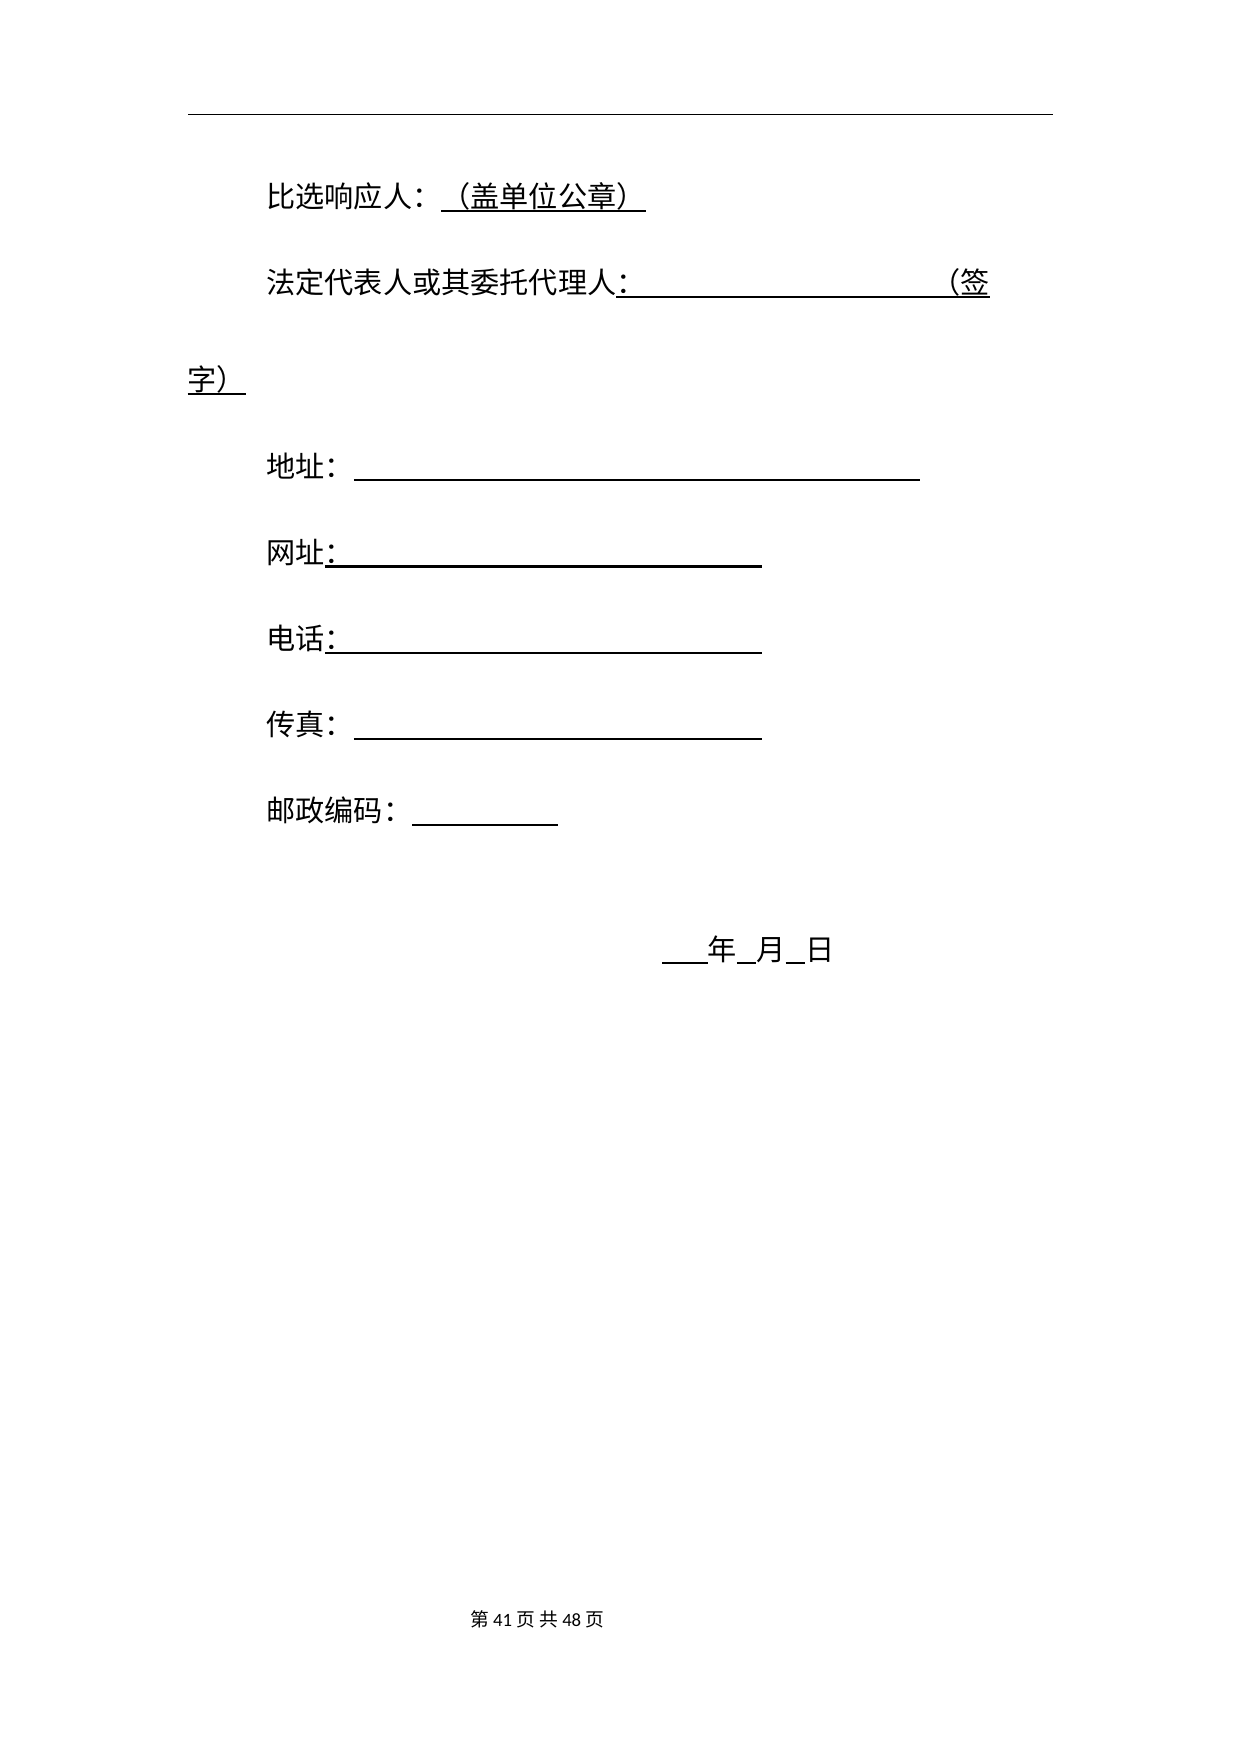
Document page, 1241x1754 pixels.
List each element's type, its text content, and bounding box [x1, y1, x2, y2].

text 邮政编码： [187, 776, 1031, 841]
text 地址： [187, 432, 1031, 497]
text 电话： [187, 604, 1031, 669]
text 年 月 日 [312, 915, 1055, 980]
text 传真： [187, 690, 1031, 755]
text 网址： [187, 518, 1031, 583]
text 法定代表人或其委托代理人： （签字） [187, 248, 1031, 411]
text 比选响应人：（盖单位公章） [187, 162, 1031, 227]
